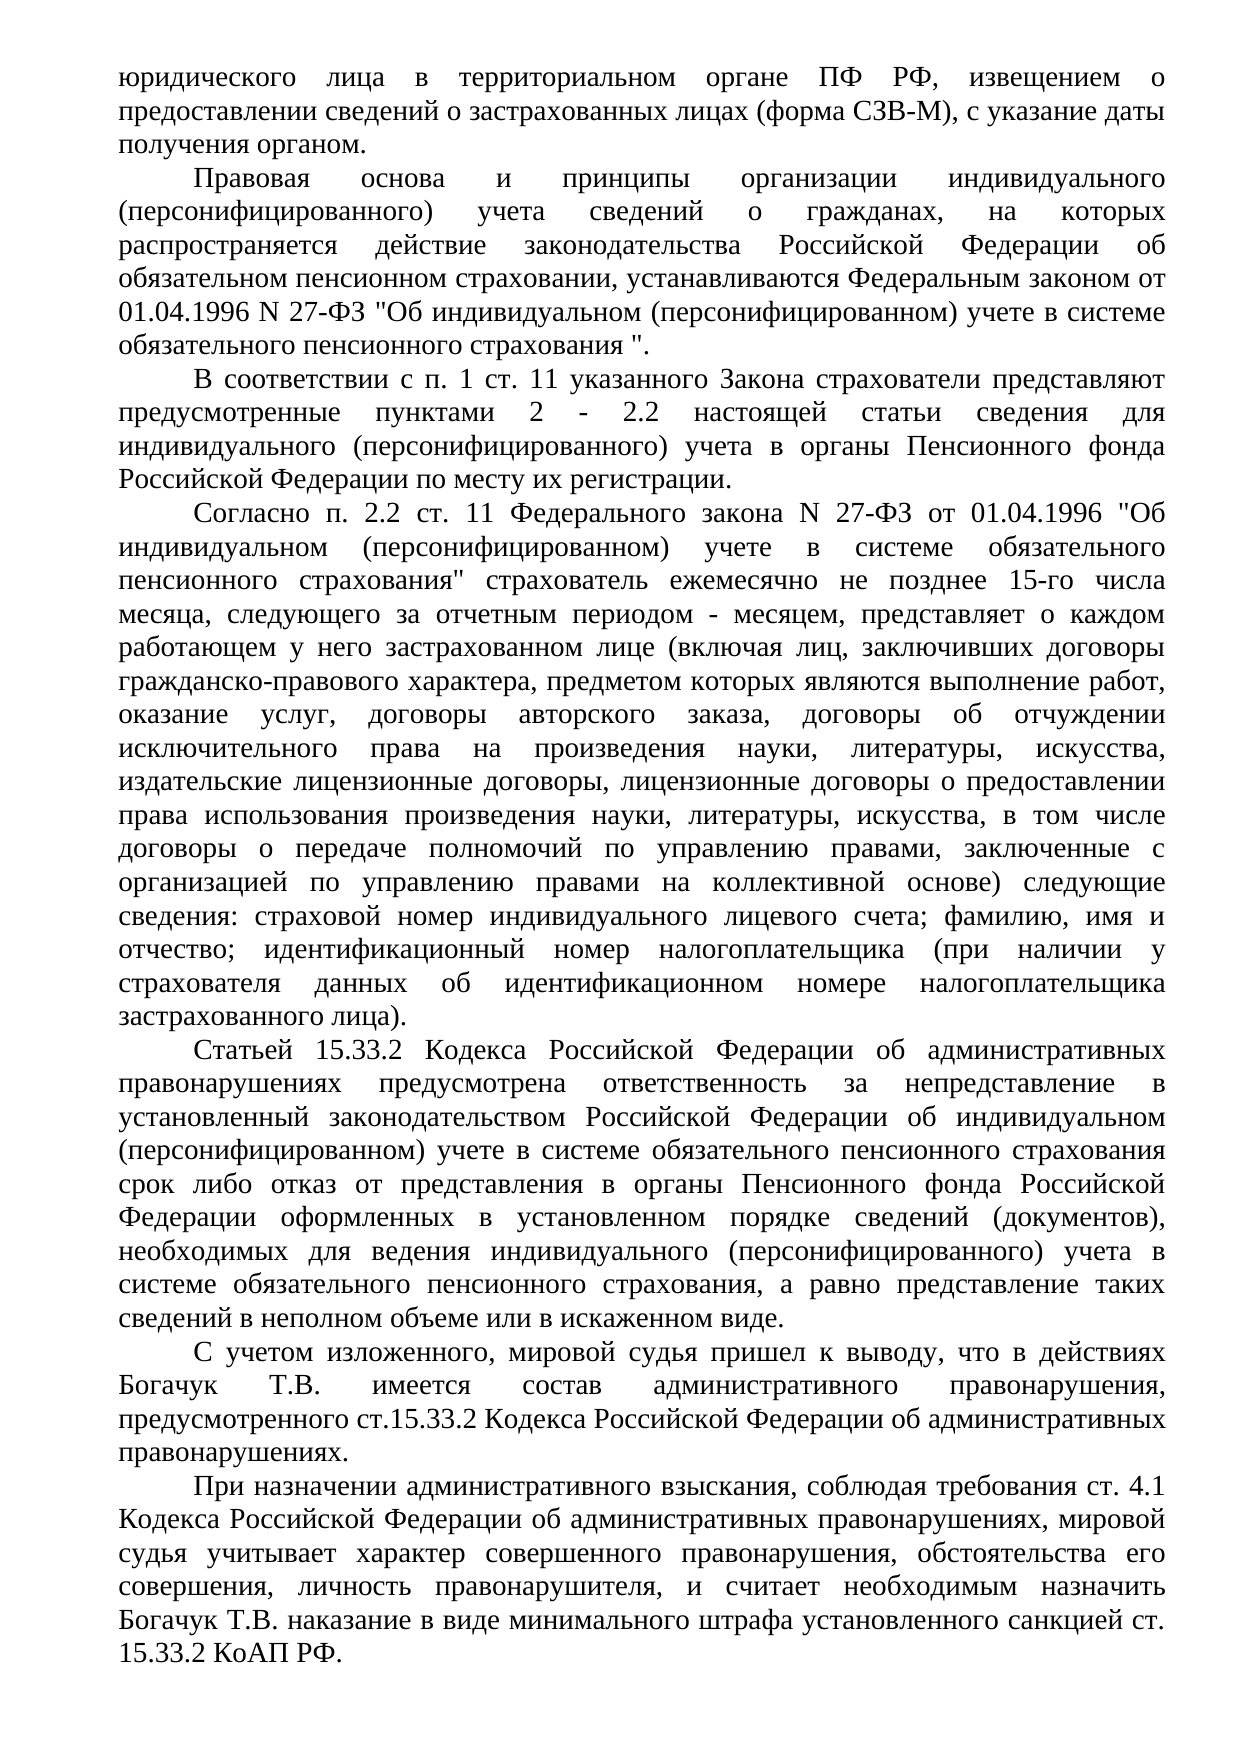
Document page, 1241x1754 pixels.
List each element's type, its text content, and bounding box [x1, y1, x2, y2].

text Согласно п. 2.2 ст. 11 Федерального закона N 27-ФЗ от 01.04.1996 "Об индивидуальном (персонифицированном) учете в системе обязательного пенсионного страхования" страхователь ежемесячно не позднее 15-го числа месяца, следующего за отчетным периодом - месяцем, представляет о каждом работающем у него застрахованном лице (включая лиц, заключивших договоры гражданско-правового характера, предметом которых являются выполнение работ, оказание услуг, договоры авторского заказа, договоры об отчуждении исключительного права на произведения науки, литературы, искусства, издательские лицензионные договоры, лицензионные договоры о предоставлении права использования произведения науки, литературы, искусства, в том числе договоры о передаче полномочий по управлению правами, заключенные с организацией по управлению правами на коллективной основе) следующие сведения: страховой номер индивидуального лицевого счета; фамилию, имя и отчество; идентификационный номер налогоплательщика (при наличии у страхователя данных об идентификационном номере налогоплательщика застрахованного лица). [118, 495, 1167, 1032]
text Статьей 15.33.2 Кодекса Российской Федерации об административных правонарушениях предусмотрена ответственность за непредставление в установленный законодательством Российской Федерации об индивидуальном (персонифицированном) учете в системе обязательного пенсионного страхования срок либо отказ от представления в органы Пенсионного фонда Российской Федерации оформленных в установленном порядке сведений (документов), необходимых для ведения индивидуального (персонифицированного) учета в системе обязательного пенсионного страхования, а равно представление таких сведений в неполном объеме или в искаженном виде. [118, 1032, 1167, 1334]
text Правовая основа и принципы организации индивидуального (персонифицированного) учета сведений о гражданах, на которых распространяется действие законодательства Российской Федерации об обязательном пенсионном страховании, устанавливаются Федеральным законом от 01.04.1996 N 27-ФЗ "Об индивидуальном (персонифицированном) учете в системе обязательного пенсионного страхования ". [118, 160, 1167, 361]
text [118, 59, 1167, 160]
text В соответствии с п. 1 ст. 11 указанного Закона страхователи представляют предусмотренные пунктами 2 - 2.2 настоящей статьи сведения для индивидуального (персонифицированного) учета в органы Пенсионного фонда Российской Федерации по месту их регистрации. [118, 361, 1167, 495]
text С учетом изложенного, мировой судья пришел к выводу, что в действиях Богачук Т.В. имеется состав административного правонарушения, предусмотренного ст.15.33.2 Кодекса Российской Федерации об административных правонарушениях. [118, 1334, 1167, 1468]
text При назначении административного взыскания, соблюдая требования ст. 4.1 Кодекса Российской Федерации об административных правонарушениях, мировой судья учитывает характер совершенного правонарушения, обстоятельства его совершения, личность правонарушителя, и считает необходимым назначить Богачук Т.В. наказание в виде минимального штрафа установленного санкцией ст. 15.33.2 КоАП РФ. [118, 1468, 1167, 1669]
